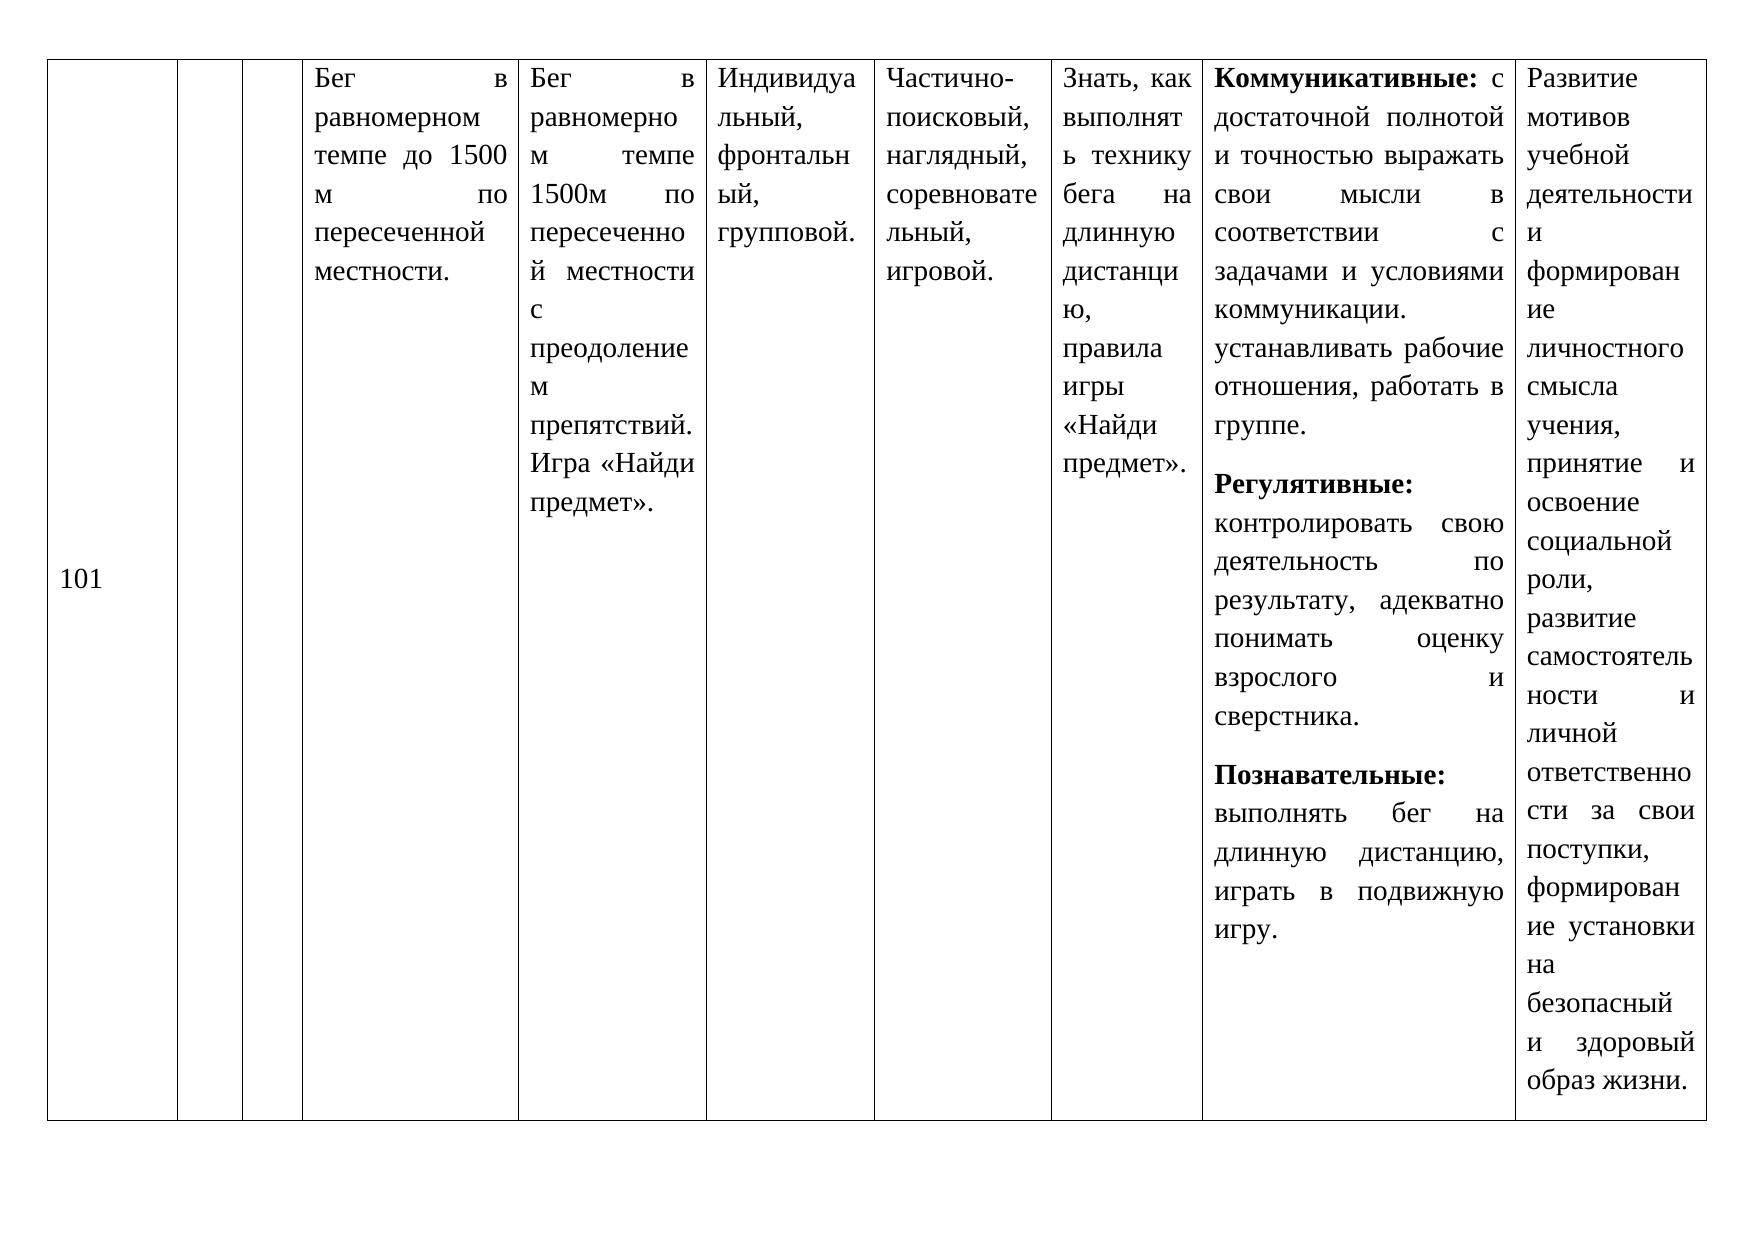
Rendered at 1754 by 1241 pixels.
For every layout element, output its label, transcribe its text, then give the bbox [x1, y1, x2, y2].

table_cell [875, 60, 1051, 1120]
table_cell Бег в равномерном темпе до 1500 м по пересеченной местности. [303, 60, 518, 1120]
table_cell Знать, как выполнять технику бега на длинную дистанцию, правила игры «Найди предмет». [1052, 60, 1202, 1120]
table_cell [707, 60, 874, 1120]
table_cell Бег в равномерном темпе 1500м по пересеченной местности с преодолением препятствий. Игра «Найди предмет». [519, 60, 706, 1120]
table_cell Развитие мотивов учебной деятельности и формирование личностного смысла учения, принятие и освоение социальной роли, развитие самостоятельности и личной ответственности за свои поступки, формирование установки на безопасный и здоровый образ жизни. [1516, 60, 1706, 1120]
table_cell [178, 60, 242, 1120]
table_cell Коммуникативные: с достаточной полнотой и точностью выражать свои мысли в соответствии с задачами и условиями коммуникации. устанавливать рабочие отношения, работать в группе. Регулятивные: контролировать свою деятельность по результату, адекватно понимать оценку взрослого и сверстника. Познавательные: выполнять бег на длинную дистанцию, играть в подвижную игру. [1203, 60, 1515, 1120]
table_cell [243, 60, 302, 1120]
table_cell 101 [48, 60, 177, 1120]
